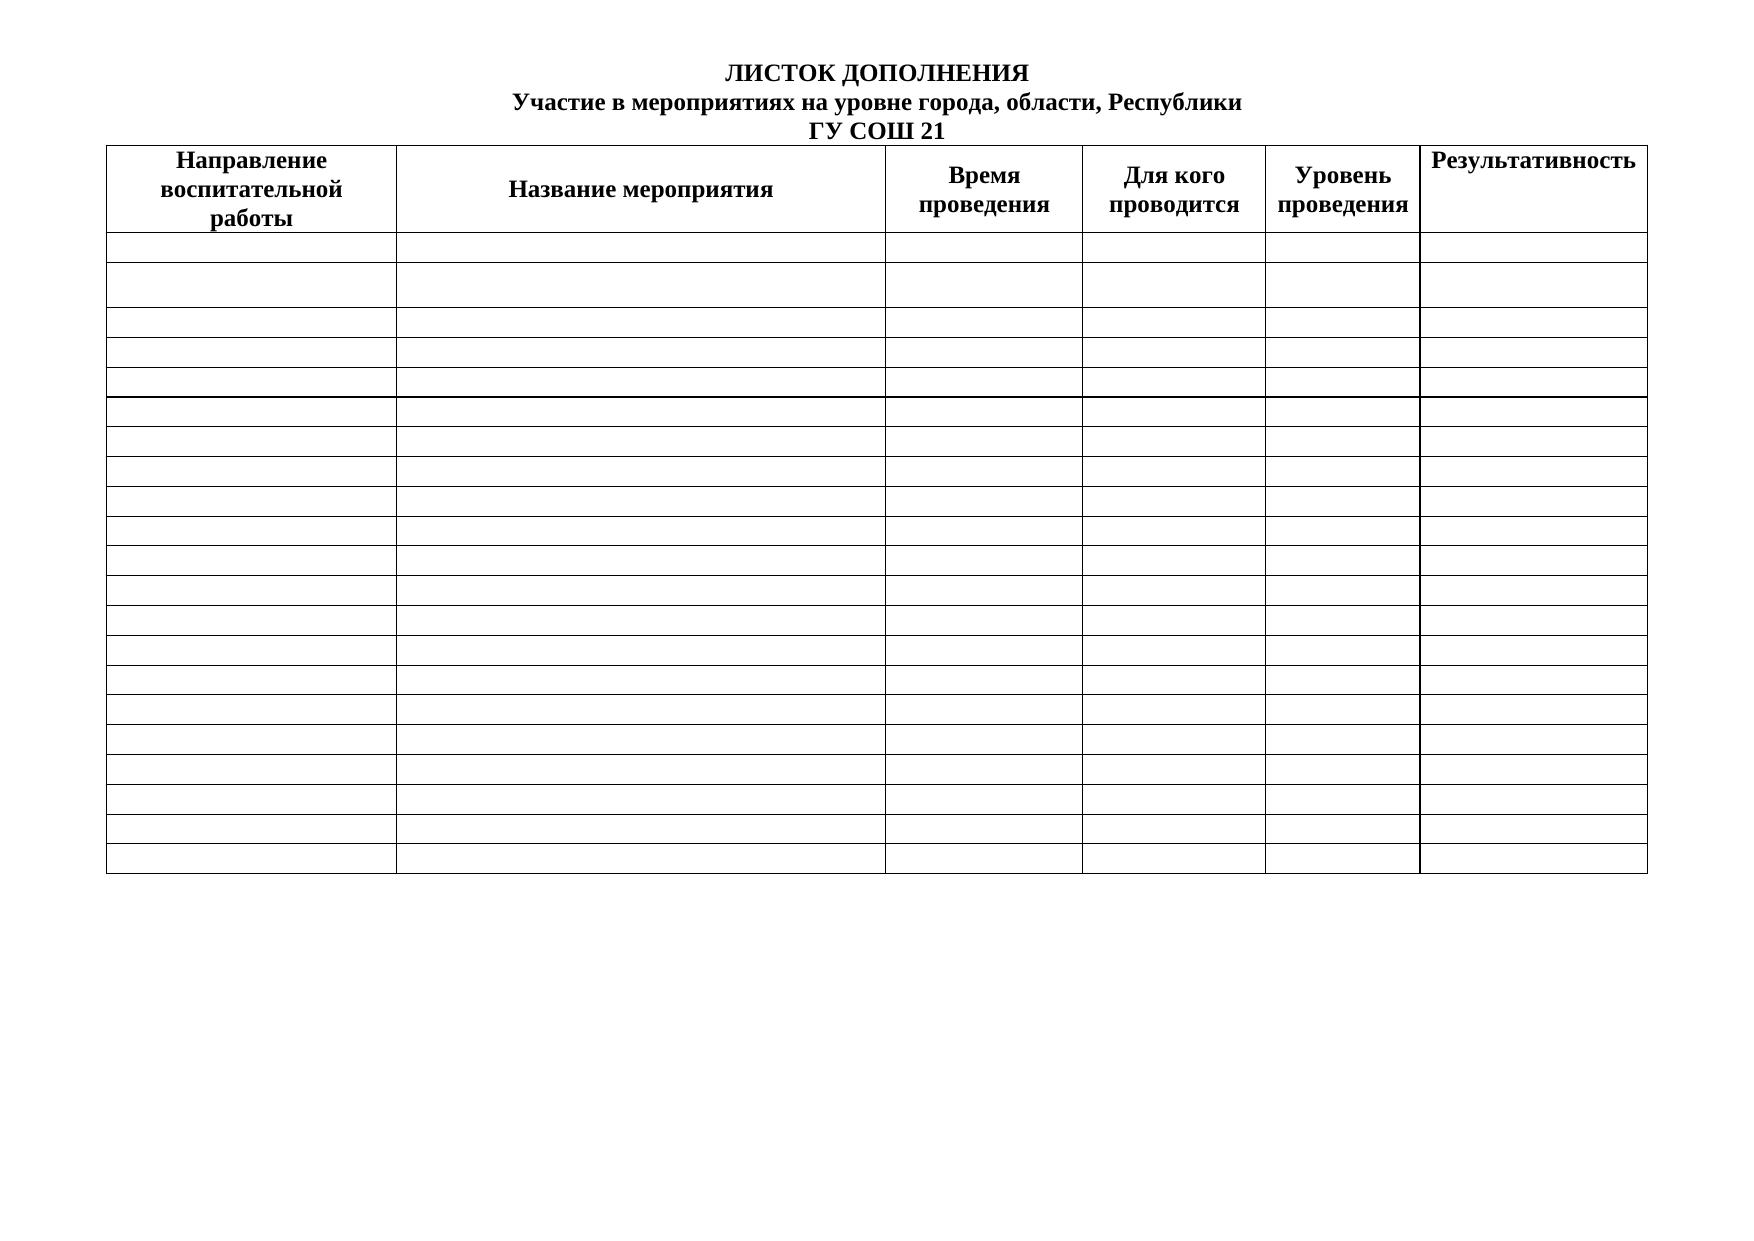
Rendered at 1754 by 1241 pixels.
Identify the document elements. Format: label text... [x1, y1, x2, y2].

table_cell [107, 427, 396, 456]
table_cell [886, 368, 1082, 396]
table_cell [397, 457, 885, 486]
table_cell [1421, 517, 1647, 545]
table_cell [1083, 487, 1265, 516]
table_cell [107, 398, 396, 426]
table_cell [1266, 695, 1419, 724]
table_cell [886, 427, 1082, 456]
table_cell [107, 517, 396, 545]
table_cell [107, 725, 396, 754]
table_cell [397, 576, 885, 605]
table_cell [1266, 263, 1419, 307]
table_cell [397, 517, 885, 545]
text ЛИСТОК ДОПОЛНЕНИЯ [118, 58, 1636, 87]
table_cell [1421, 398, 1647, 426]
table_cell [1083, 725, 1265, 754]
table_cell [1421, 546, 1647, 575]
table_header Направление воспитательной работы [107, 146, 396, 232]
table_cell [397, 427, 885, 456]
table_cell [397, 725, 885, 754]
table_cell [886, 785, 1082, 813]
table_cell [886, 725, 1082, 754]
table_cell [1421, 427, 1647, 456]
table_cell [107, 606, 396, 635]
table_cell [107, 666, 396, 694]
table_cell [1266, 636, 1419, 664]
table_cell [1421, 815, 1647, 843]
table_cell [397, 606, 885, 635]
table_cell [1421, 457, 1647, 486]
table_cell [107, 487, 396, 516]
table_header Уровень проведения [1266, 146, 1419, 232]
table_cell [1266, 755, 1419, 784]
table_cell [1266, 368, 1419, 396]
table_cell [107, 695, 396, 724]
table_cell [107, 457, 396, 486]
table_cell [1421, 844, 1647, 873]
table_cell [1083, 636, 1265, 664]
table_cell [1083, 844, 1265, 873]
table_cell [397, 263, 885, 307]
table_cell [1083, 263, 1265, 307]
text ГУ СОШ 21 [118, 116, 1636, 144]
table_cell [107, 546, 396, 575]
table_header Название мероприятия [397, 146, 885, 232]
table_cell [886, 487, 1082, 516]
table_cell [397, 398, 885, 426]
table_cell [886, 338, 1082, 367]
table_cell [886, 755, 1082, 784]
table_cell [1421, 785, 1647, 813]
table_cell [1083, 517, 1265, 545]
table_cell [1266, 338, 1419, 367]
table_cell [397, 695, 885, 724]
table_cell [886, 844, 1082, 873]
table_cell [886, 815, 1082, 843]
table_cell [107, 636, 396, 664]
table_cell [886, 457, 1082, 486]
table_cell [1421, 695, 1647, 724]
table_cell [107, 338, 396, 367]
table_cell [107, 815, 396, 843]
table_cell [1266, 427, 1419, 456]
table_cell [1421, 636, 1647, 664]
table_cell [886, 666, 1082, 694]
table_cell [1266, 725, 1419, 754]
table_cell [397, 755, 885, 784]
table_cell [886, 636, 1082, 664]
table_cell [886, 308, 1082, 337]
table_cell [886, 263, 1082, 307]
table_cell [1083, 695, 1265, 724]
table_cell [1266, 546, 1419, 575]
table_header Для кого проводится [1083, 146, 1265, 232]
table_cell [1083, 233, 1265, 262]
table_cell [1266, 844, 1419, 873]
table_cell [397, 844, 885, 873]
table_cell [397, 785, 885, 813]
table_cell [1421, 576, 1647, 605]
table_cell [1421, 263, 1647, 307]
table_cell [886, 695, 1082, 724]
text Участие в мероприятиях на уровне города, области, Республики [118, 87, 1636, 116]
table_cell [1083, 427, 1265, 456]
table_cell [1266, 457, 1419, 486]
table_cell [1083, 368, 1265, 396]
table_cell [397, 308, 885, 337]
table_cell [1083, 308, 1265, 337]
table_cell [1421, 368, 1647, 396]
table_cell [1266, 576, 1419, 605]
table_cell [1083, 666, 1265, 694]
table_cell [107, 785, 396, 813]
table_cell [1266, 606, 1419, 635]
table_cell [886, 606, 1082, 635]
table_header Результативность [1421, 146, 1647, 232]
table_cell [886, 546, 1082, 575]
table_cell [886, 517, 1082, 545]
table_cell [397, 368, 885, 396]
table_cell [1083, 398, 1265, 426]
table_cell [107, 233, 396, 262]
table_cell [107, 308, 396, 337]
table_cell [107, 755, 396, 784]
table_cell [886, 398, 1082, 426]
table_cell [397, 546, 885, 575]
table_cell [1421, 666, 1647, 694]
table_cell [1083, 546, 1265, 575]
table_cell [1421, 233, 1647, 262]
table_cell [397, 487, 885, 516]
table_cell [1421, 725, 1647, 754]
table_cell [1083, 755, 1265, 784]
table_cell [1266, 233, 1419, 262]
table_cell [1083, 606, 1265, 635]
table_cell [1421, 487, 1647, 516]
table_cell [1083, 785, 1265, 813]
table_cell [886, 233, 1082, 262]
table_cell [1421, 338, 1647, 367]
table_header Время проведения [886, 146, 1082, 232]
table_cell [1266, 517, 1419, 545]
table_cell [1266, 785, 1419, 813]
table_cell [397, 636, 885, 664]
table_cell [1266, 398, 1419, 426]
table_cell [1421, 308, 1647, 337]
table_cell [1266, 308, 1419, 337]
table_cell [397, 233, 885, 262]
table_cell [107, 844, 396, 873]
table_cell [1421, 755, 1647, 784]
table_cell [1083, 815, 1265, 843]
table_cell [397, 815, 885, 843]
table_cell [1083, 576, 1265, 605]
table_cell [107, 368, 396, 396]
table_cell [1083, 338, 1265, 367]
table_cell [107, 576, 396, 605]
table_cell [1266, 815, 1419, 843]
table_cell [397, 666, 885, 694]
table_cell [1266, 487, 1419, 516]
table_cell [107, 263, 396, 307]
table_cell [1421, 606, 1647, 635]
table_cell [1083, 457, 1265, 486]
table_cell [1266, 666, 1419, 694]
table_cell [886, 576, 1082, 605]
table_cell [397, 338, 885, 367]
